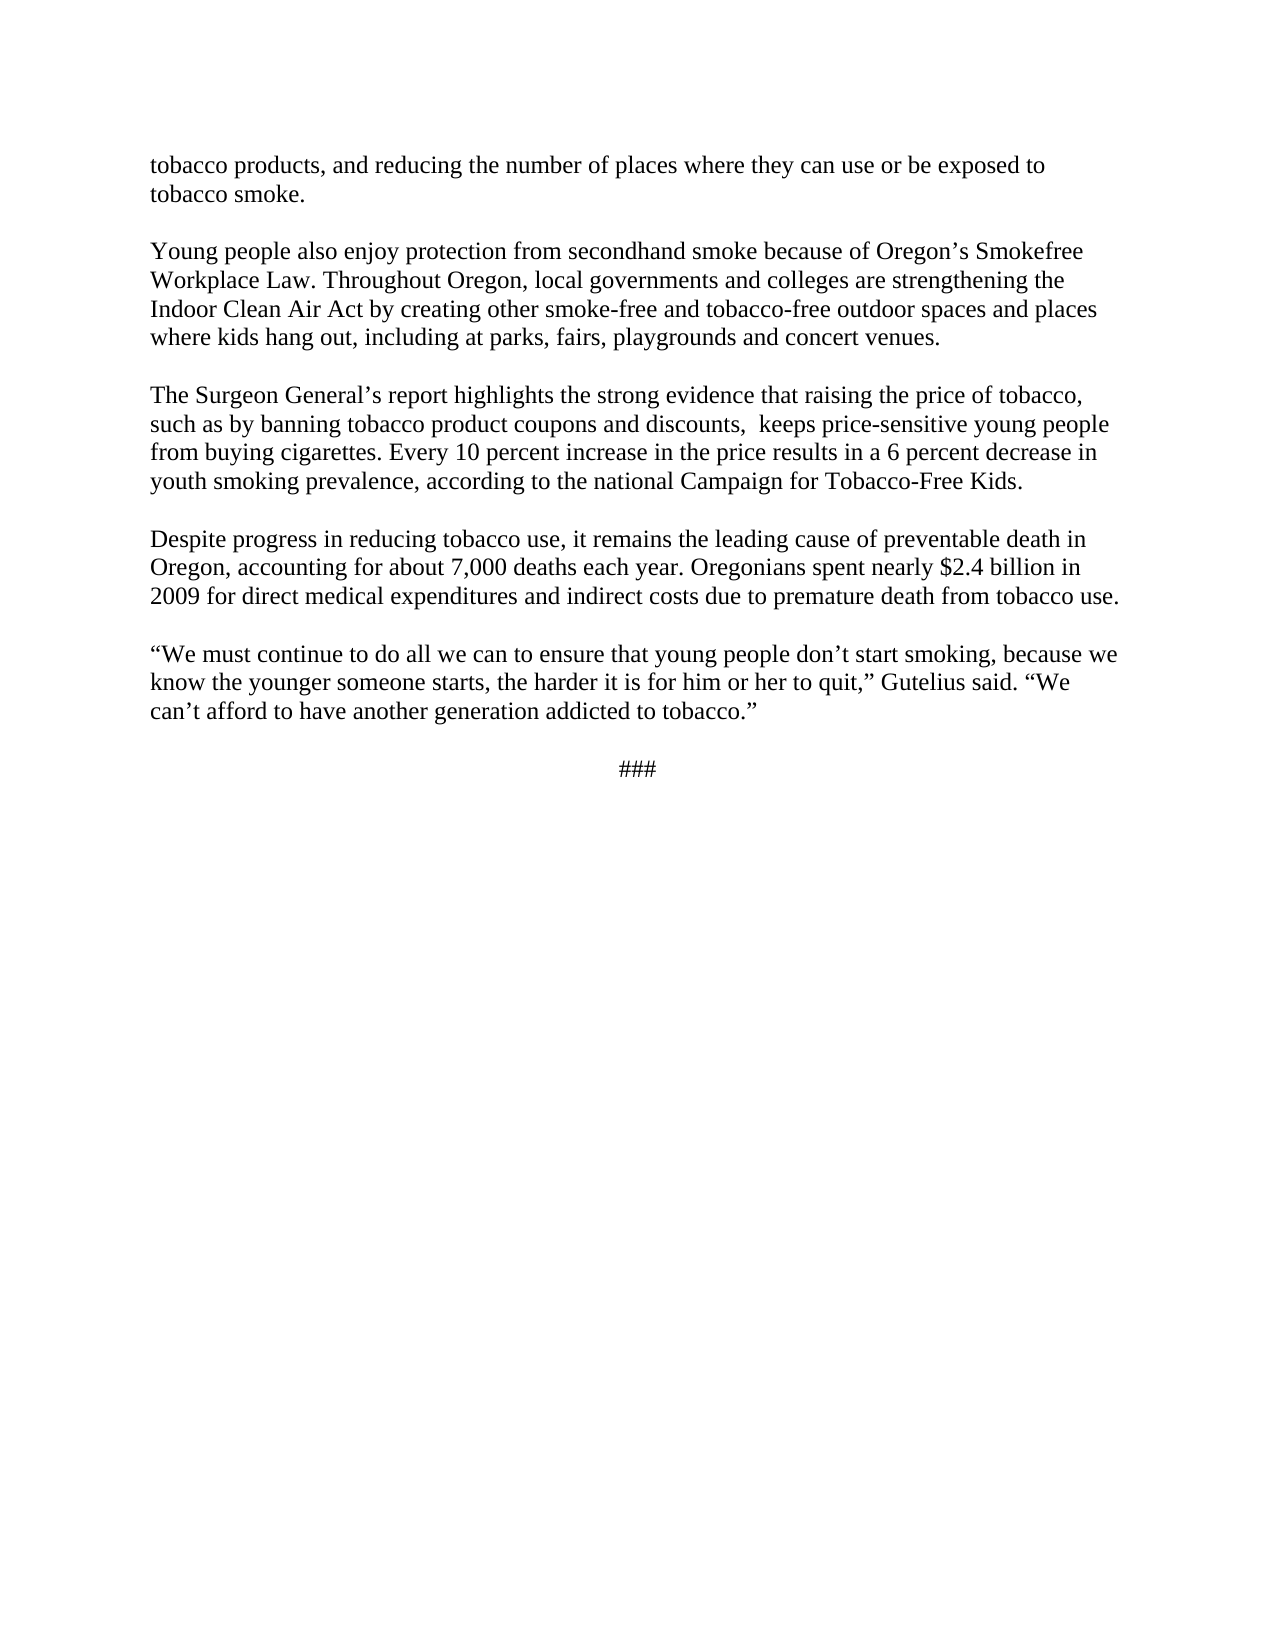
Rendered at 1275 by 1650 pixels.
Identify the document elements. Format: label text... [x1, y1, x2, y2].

text The Surgeon General’s report highlights the strong evidence that raising the price of tobacco, such as by banning tobacco product coupons and discounts, keeps price-sensitive young people from buying cigarettes. Every 10 percent increase in the price results in a 6 percent decrease in youth smoking prevalence, according to the national Campaign for Tobacco-Free Kids. [150, 380, 1125, 495]
text Young people also enjoy protection from secondhand smoke because of Oregon’s Smokefree Workplace Law. Throughout Oregon, local governments and colleges are strengthening the Indoor Clean Air Act by creating other smoke-free and tobacco-free outdoor spaces and places where kids hang out, including at parks, fairs, playgrounds and concert venues. [150, 236, 1125, 351]
text Despite progress in reducing tobacco use, it remains the leading cause of preventable death in Oregon, accounting for about 7,000 deaths each year. Oregonians spent nearly $2.4 billion in 2009 for direct medical expenditures and indirect costs due to premature death from tobacco use. [150, 524, 1125, 610]
text “We must continue to do all we can to ensure that young people don’t start smoking, because we know the younger someone starts, the harder it is for him or her to quit,” Gutelius said. “We can’t afford to have another generation addicted to tobacco.” [150, 639, 1125, 725]
text ### [150, 754, 1125, 782]
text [150, 150, 1125, 207]
